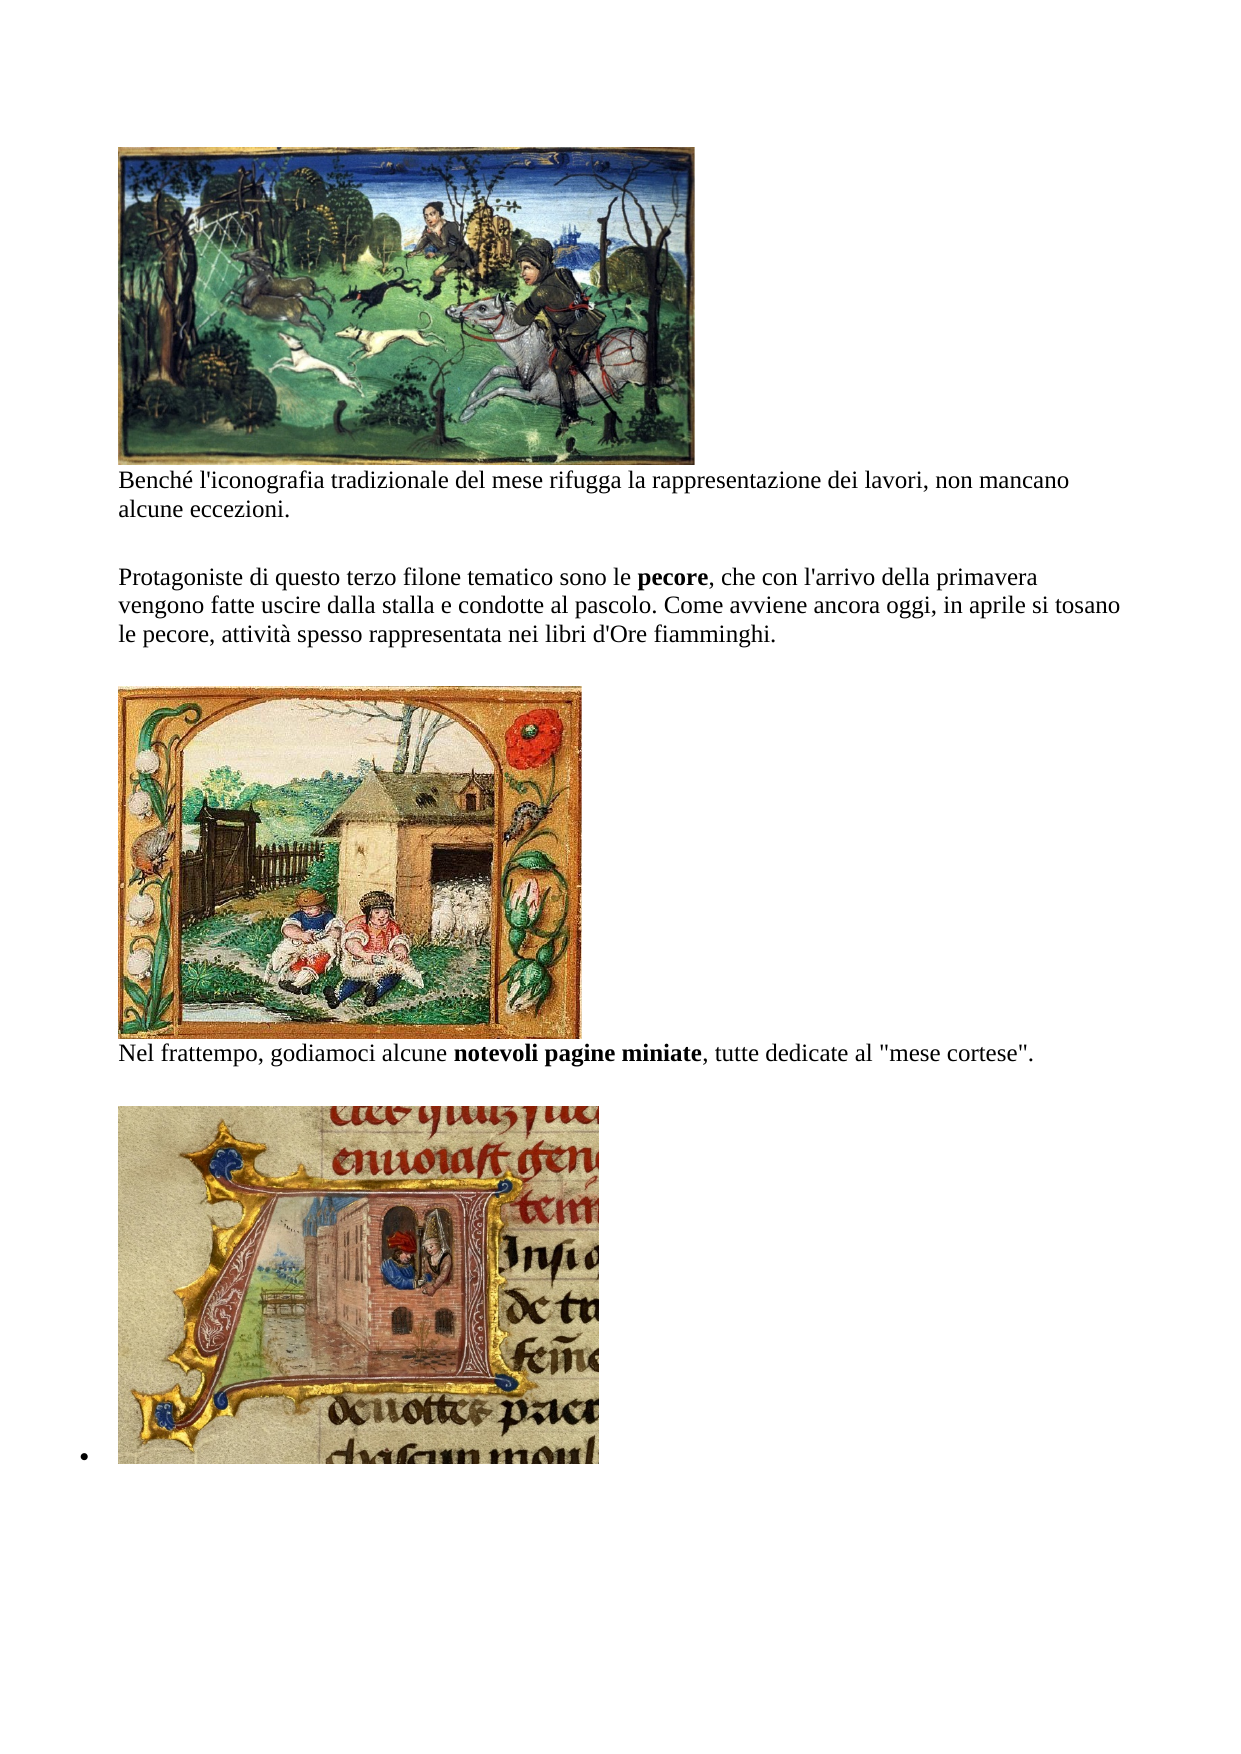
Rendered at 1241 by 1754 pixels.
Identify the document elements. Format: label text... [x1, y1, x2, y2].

picture [118, 147, 695, 465]
text Nel frattempo, godiamoci alcune notevoli pagine miniate, tutte dedicate al "mese cortese". [118, 1038, 1122, 1067]
picture [118, 686, 582, 1039]
picture [118, 1106, 599, 1464]
text Benché l'iconografia tradizionale del mese rifugga la rappresentazione dei lavori, non mancano alcune eccezioni. [118, 465, 1122, 522]
text Protagoniste di questo terzo filone tematico sono le pecore, che con l'arrivo della primavera vengono fatte uscire dalla stalla e condotte al pascolo. Come avviene ancora oggi, in aprile si tosano le pecore, attività spesso rappresentata nei libri d'Ore fiamminghi. [118, 562, 1122, 648]
